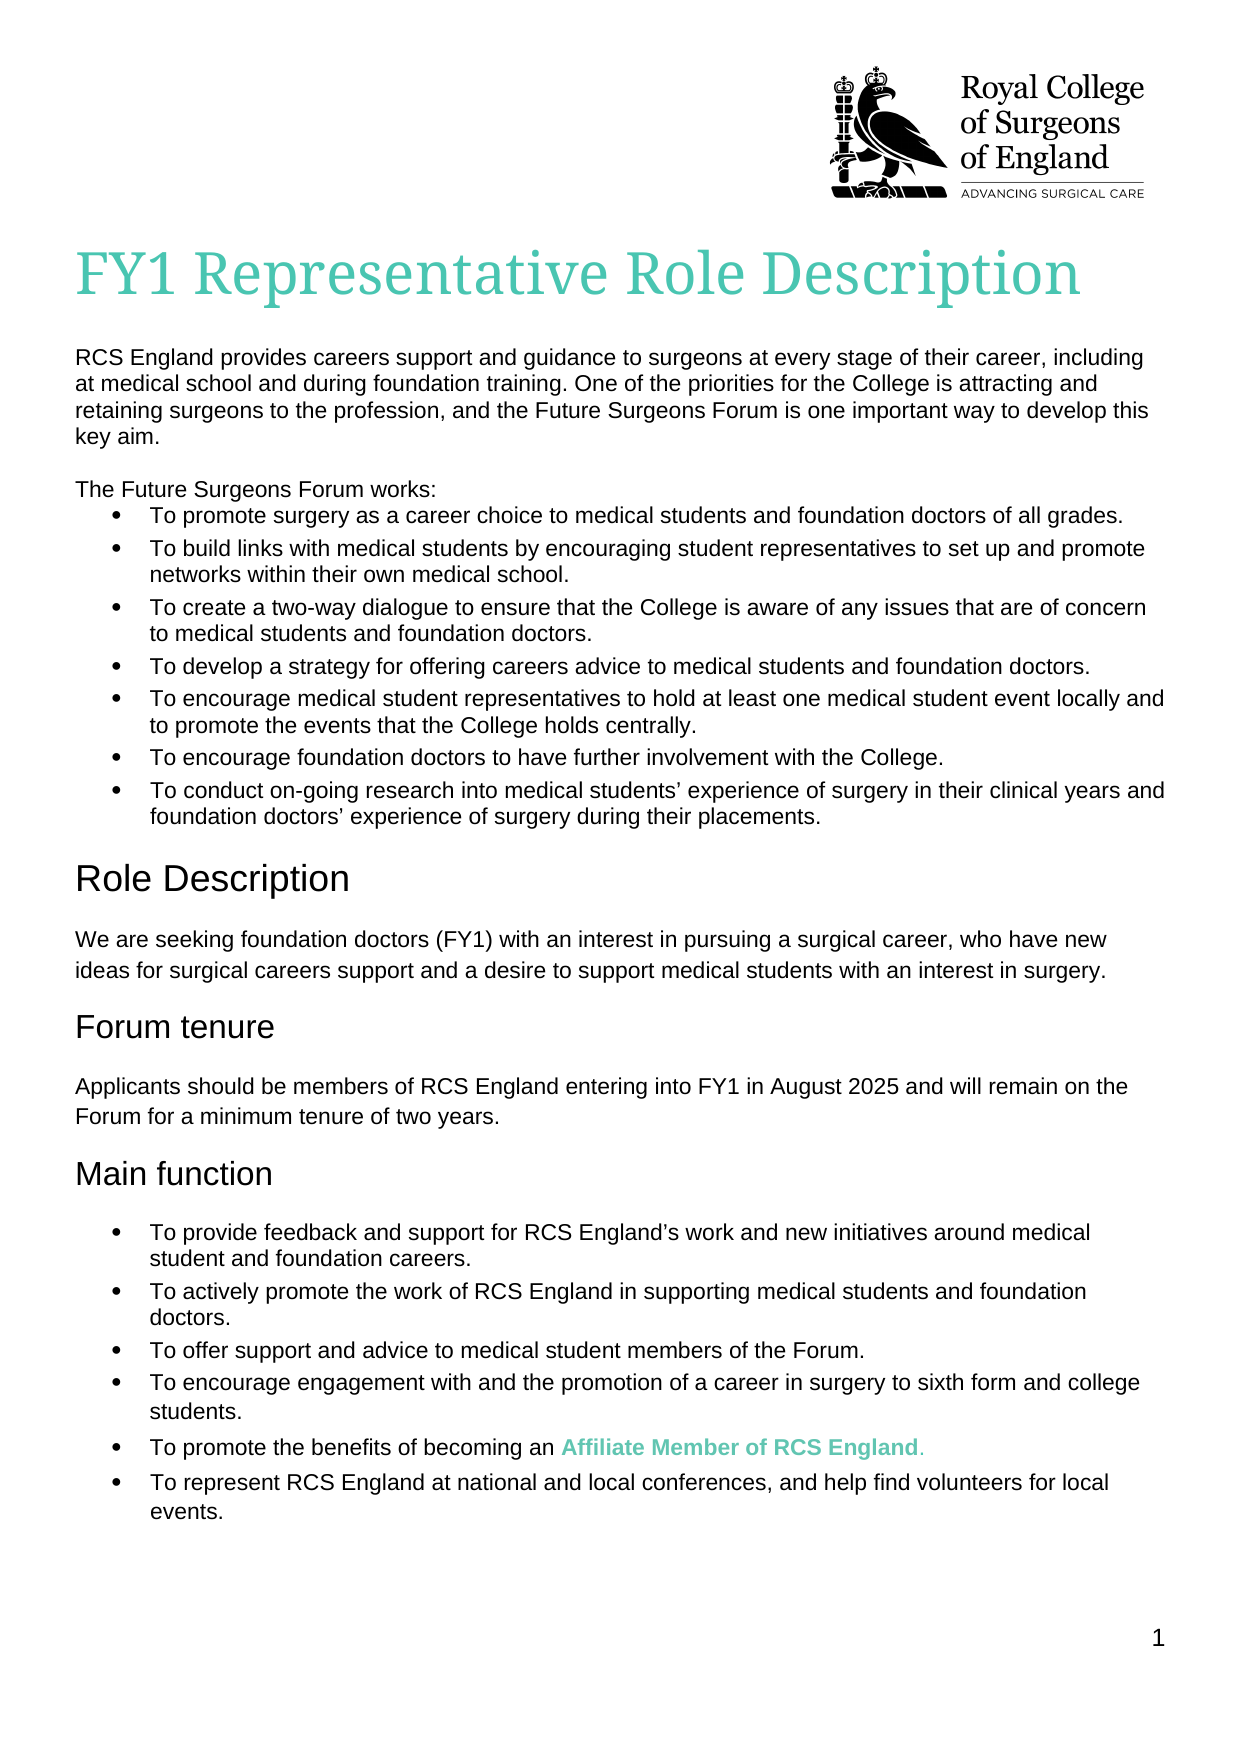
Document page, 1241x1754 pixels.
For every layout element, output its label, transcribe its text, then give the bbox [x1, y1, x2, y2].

text Main function [75, 1154, 1165, 1192]
list To promote the benefits of becoming an Affiliate Member of RCS England. [112, 1433, 1154, 1460]
text Role Description [75, 856, 1165, 899]
picture [809, 45, 1166, 220]
list To actively promote the work of RCS England in supporting medical students and foundation doctors. [112, 1278, 1165, 1331]
list To encourage engagement with and the promotion of a career in surgery to sixth form and college students. [112, 1369, 1154, 1425]
list To encourage foundation doctors to have further involvement with the College. [112, 744, 1165, 771]
list To promote surgery as a career choice to medical students and foundation doctors of all grades. [112, 502, 1165, 528]
text FY1 Representative Role Description [75, 102, 1165, 311]
list To develop a strategy for offering careers advice to medical students and foundation doctors. [112, 653, 1165, 679]
text Forum tenure [75, 1008, 1165, 1046]
list To create a two-way dialogue to ensure that the College is aware of any issues that are of concern to medical students and foundation doctors. [112, 594, 1165, 646]
list To represent RCS England at national and local conferences, and help find volunteers for local events. [112, 1469, 1154, 1555]
list To encourage medical student representatives to hold at least one medical student event locally and to promote the events that the College holds centrally. [112, 685, 1165, 738]
list To conduct on-going research into medical students’ experience of surgery in their clinical years and foundation doctors’ experience of surgery during their placements. [112, 777, 1165, 829]
text RCS England provides careers support and guidance to surgeons at every stage of their career, including at medical school and during foundation training. One of the priorities for the College is attracting and retaining surgeons to the profession, and the Future Surgeons Forum is one important way to develop this key aim. [75, 344, 1165, 449]
text The Future Surgeons Forum works: [75, 476, 1165, 502]
list To offer support and advice to medical student members of the Forum. [112, 1337, 1165, 1363]
text Applicants should be members of RCS England entering into FY1 in August 2025 and will remain on the Forum for a minimum tenure of two years. [75, 1073, 1165, 1129]
list To provide feedback and support for RCS England’s work and new initiatives around medical student and foundation careers. [112, 1219, 1165, 1272]
text We are seeking foundation doctors (FY1) with an interest in pursuing a surgical career, who have new ideas for surgical careers support and a desire to support medical students with an interest in surgery. [75, 926, 1165, 983]
list To build links with medical students by encouraging student representatives to set up and promote networks within their own medical school. [112, 535, 1165, 587]
